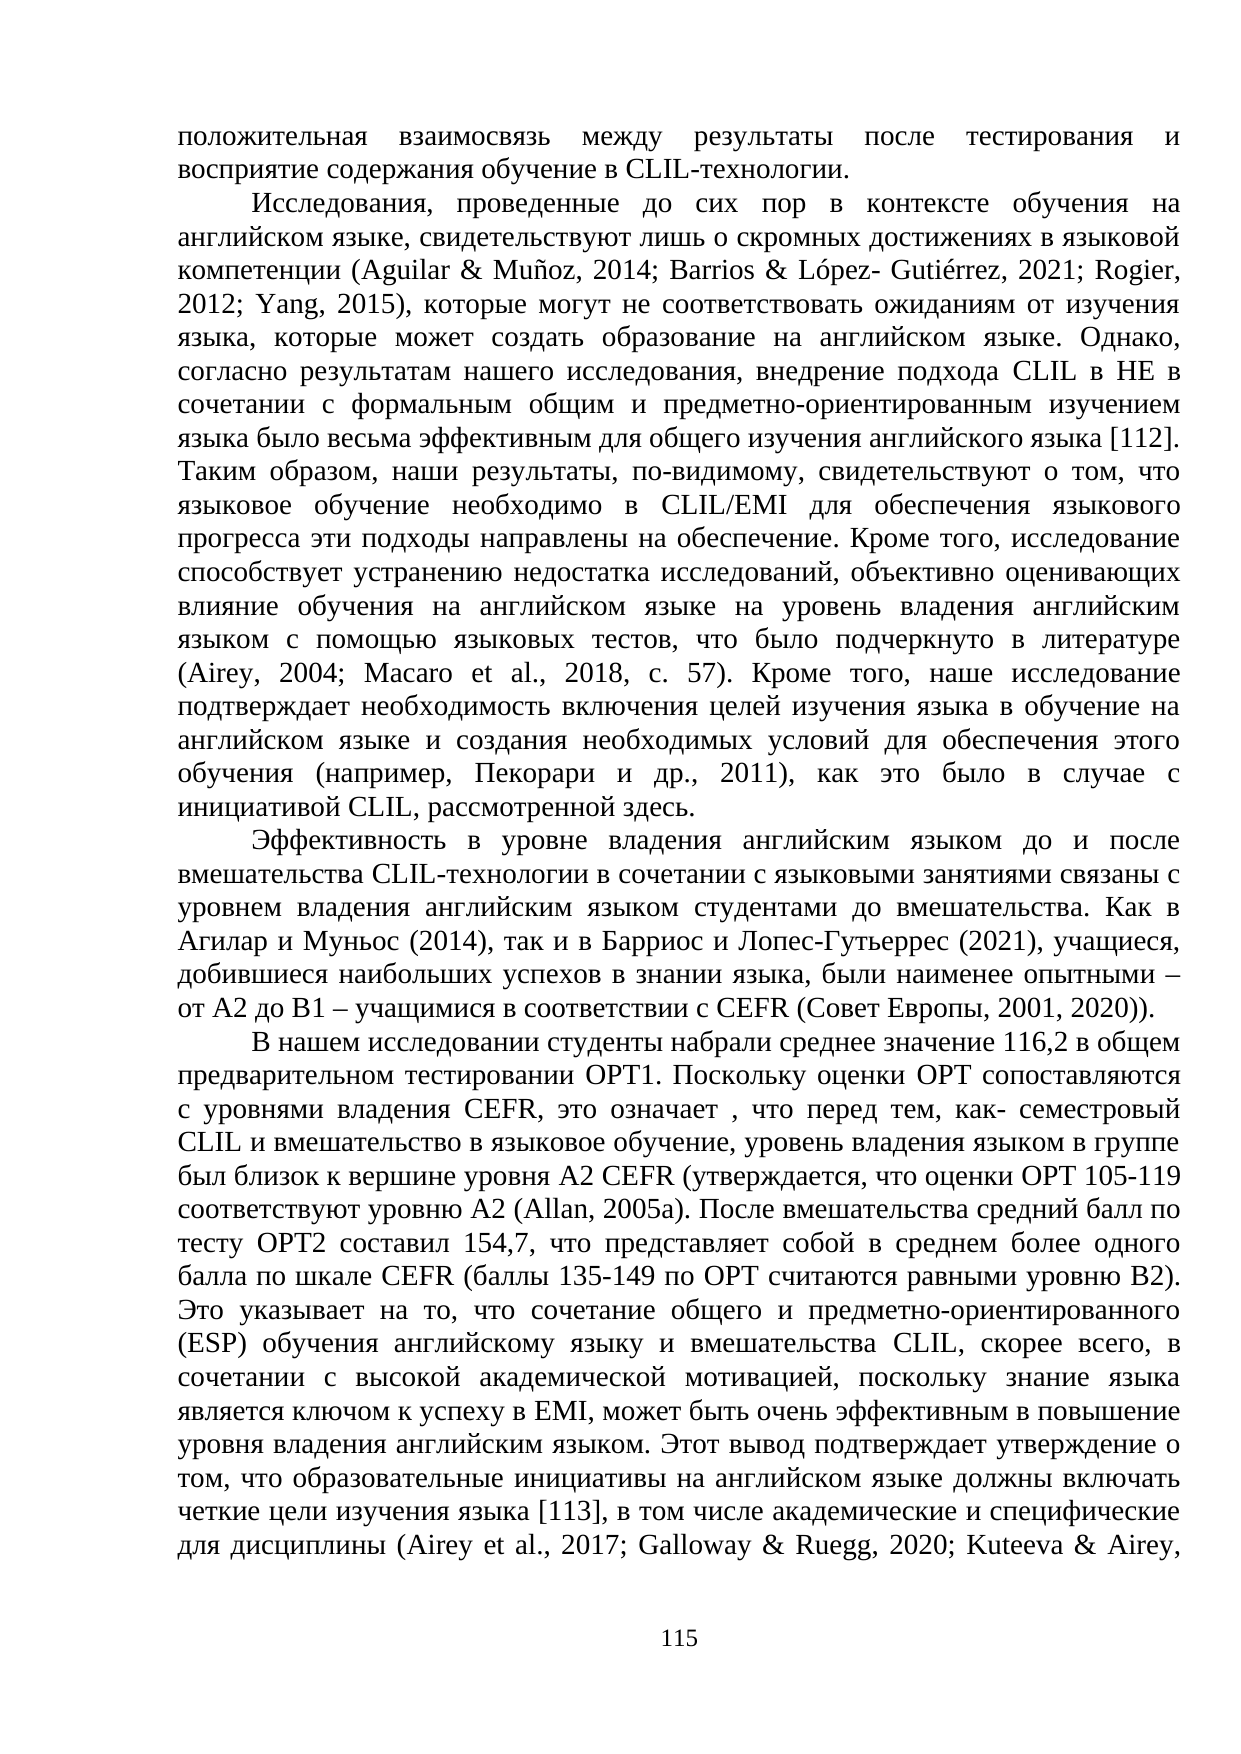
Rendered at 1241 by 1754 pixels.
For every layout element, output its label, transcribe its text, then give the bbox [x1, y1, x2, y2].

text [177, 118, 1181, 185]
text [177, 1024, 1181, 1560]
text Исследования, проведенные до сих пор в контексте обучения на английском языке, свидетельствуют лишь о скромных достижениях в языковой компетенции (Aguilar & Muñoz, 2014; Barrios & López- Gutiérrez, 2021; Rogier, 2012; Yang, 2015), которые могут не соответствовать ожиданиям от изучения языка, которые может создать образование на английском языке. Однако, согласно результатам нашего исследования, внедрение подхода CLIL в HE в сочетании с формальным общим и предметно-ориентированным изучением языка было весьма эффективным для общего изучения английского языка [112]. Таким образом, наши результаты, по-видимому, свидетельствуют о том, что языковое обучение необходимо в CLIL/EMI для обеспечения языкового прогресса эти подходы направлены на обеспечение. Кроме того, исследование способствует устранению недостатка исследований, объективно оценивающих влияние обучения на английском языке на уровень владения английским языком с помощью языковых тестов, что было подчеркнуто в литературе (Airey, 2004; Macaro et al., 2018, с. 57). Кроме того, наше исследование подтверждает необходимость включения целей изучения языка в обучение на английском языке и создания необходимых условий для обеспечения этого обучения (например, Пекорари и др., 2011), как это было в случае с инициативой CLIL, рассмотренной здесь. [177, 185, 1181, 822]
text Эффективность в уровне владения английским языком до и после вмешательства CLIL-технологии в сочетании с языковыми занятиями связаны с уровнем владения английским языком студентами до вмешательства. Как в Агилар и Муньос (2014), так и в Барриос и Лопес-Гутьеррес (2021), учащиеся, добившиеся наибольших успехов в знании языка, были наименее опытными – от A2 до B1 – учащимися в соответствии с CEFR (Совет Европы, 2001, 2020)). [177, 822, 1181, 1024]
